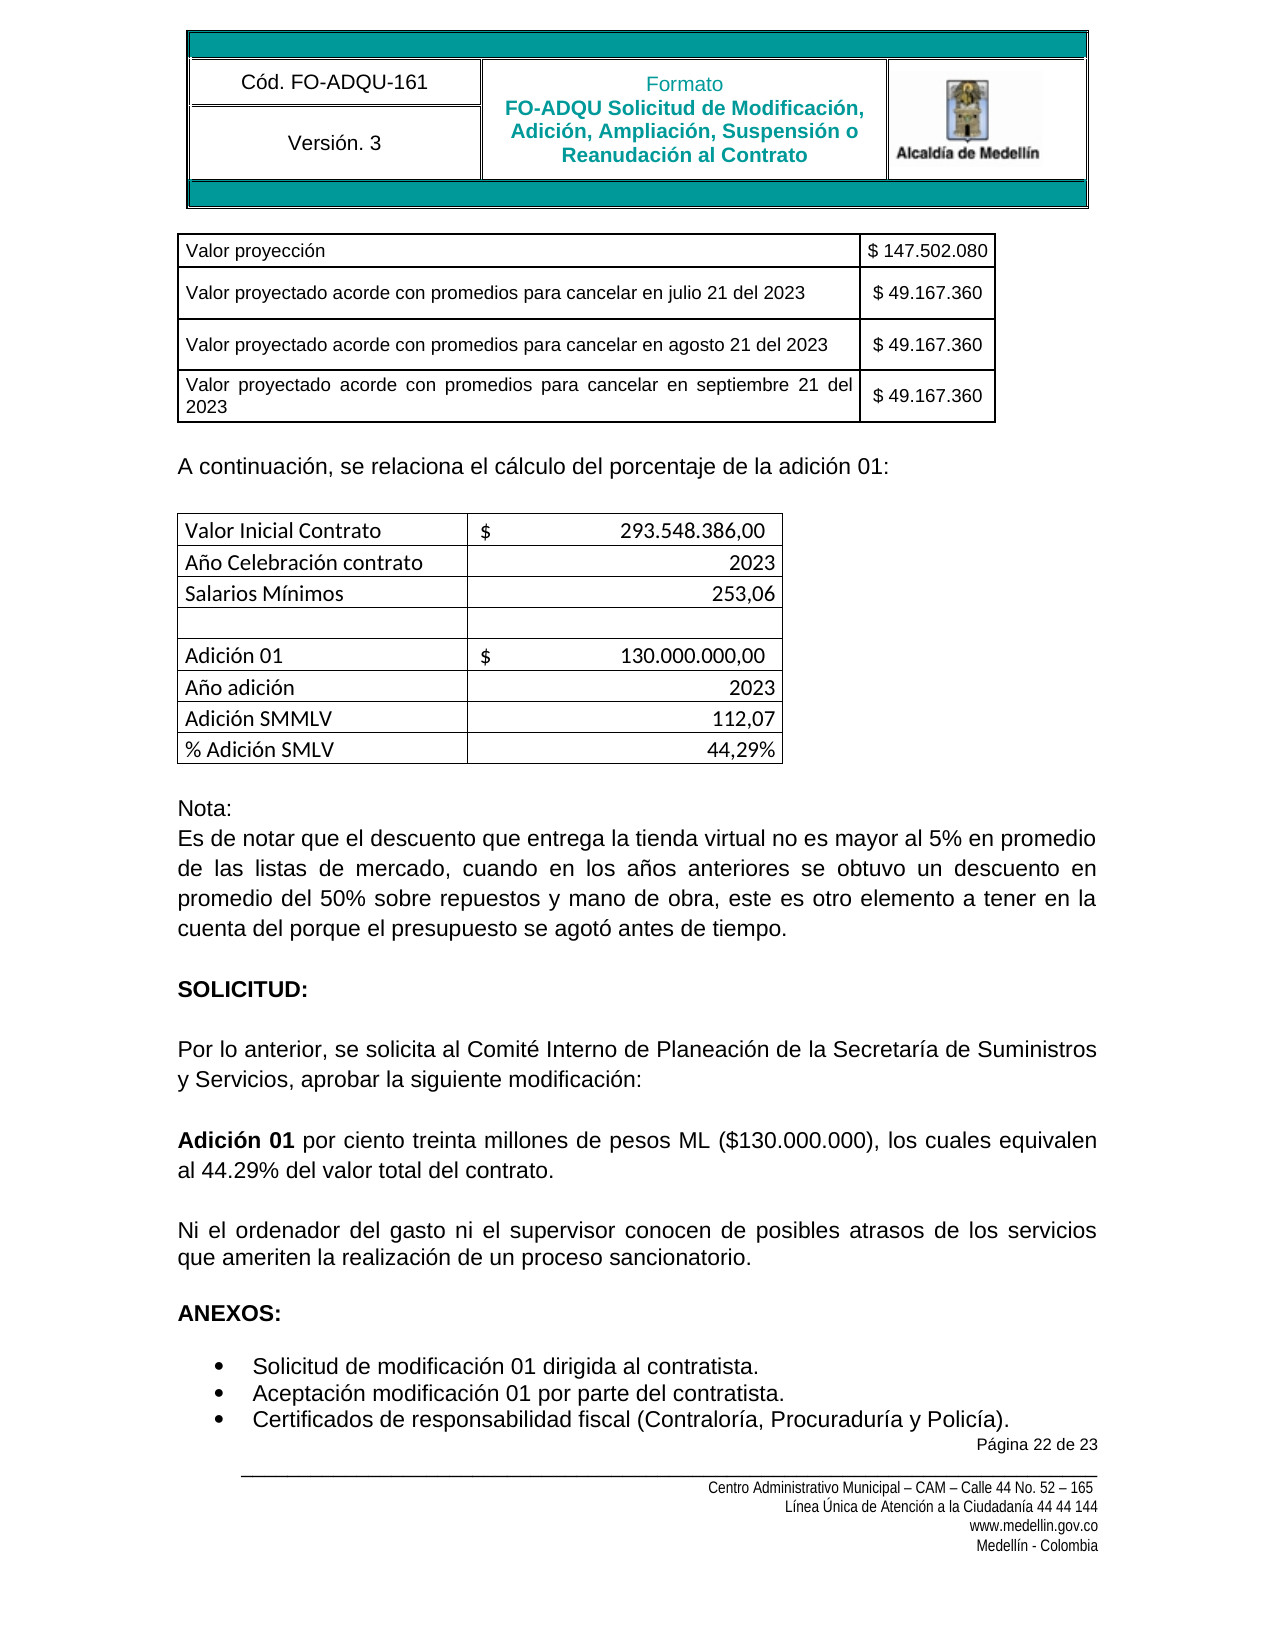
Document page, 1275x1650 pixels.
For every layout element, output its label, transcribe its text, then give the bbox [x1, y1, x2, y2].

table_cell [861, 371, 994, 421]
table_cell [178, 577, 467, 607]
list Aceptación modificación 01 por parte del contratista. [215, 1379, 1098, 1406]
text Por lo anterior, se solicita al Comité Interno de Planeación de la Secretaría de Suministros y Servicios, aprobar la siguiente modificación: [177, 1036, 1098, 1093]
picture [890, 71, 1044, 167]
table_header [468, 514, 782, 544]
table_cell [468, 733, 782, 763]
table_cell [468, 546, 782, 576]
text Ni el ordenador del gasto ni el supervisor conocen de posibles atrasos de los servicios que ameriten la realización de un proceso sancionatorio. [177, 1217, 1098, 1270]
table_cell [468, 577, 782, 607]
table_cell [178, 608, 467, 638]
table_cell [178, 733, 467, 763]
text Es de notar que el descuento que entrega la tienda virtual no es mayor al 5% en promedio de las listas de mercado, cuando en los años anteriores se obtuvo un descuento en promedio del 50% sobre repuestos y mano de obra, este es otro elemento a tener en la cuenta del porque el presupuesto se agotó antes de tiempo. [177, 825, 1098, 942]
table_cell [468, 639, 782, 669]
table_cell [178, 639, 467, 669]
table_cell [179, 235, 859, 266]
text SOLICITUD: [177, 976, 1098, 1002]
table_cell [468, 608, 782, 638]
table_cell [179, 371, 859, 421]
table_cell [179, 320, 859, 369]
list Certificados de responsabilidad fiscal (Contraloría, Procuraduría y Policía). [215, 1406, 1098, 1432]
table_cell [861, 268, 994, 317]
text ANEXOS: [177, 1300, 1098, 1327]
text A continuación, se relaciona el cálculo del porcentaje de la adición 01: [177, 453, 1098, 479]
text Nota: [177, 794, 1098, 821]
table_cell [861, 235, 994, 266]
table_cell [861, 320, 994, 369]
text Adición 01 por ciento treinta millones de pesos ML ($130.000.000), los cuales equivalen al 44.29% del valor total del contrato. [177, 1127, 1098, 1183]
list Solicitud de modificación 01 dirigida al contratista. [215, 1353, 1098, 1379]
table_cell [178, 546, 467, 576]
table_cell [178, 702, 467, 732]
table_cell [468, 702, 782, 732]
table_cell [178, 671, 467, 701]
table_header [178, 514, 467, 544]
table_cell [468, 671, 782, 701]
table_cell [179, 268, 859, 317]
